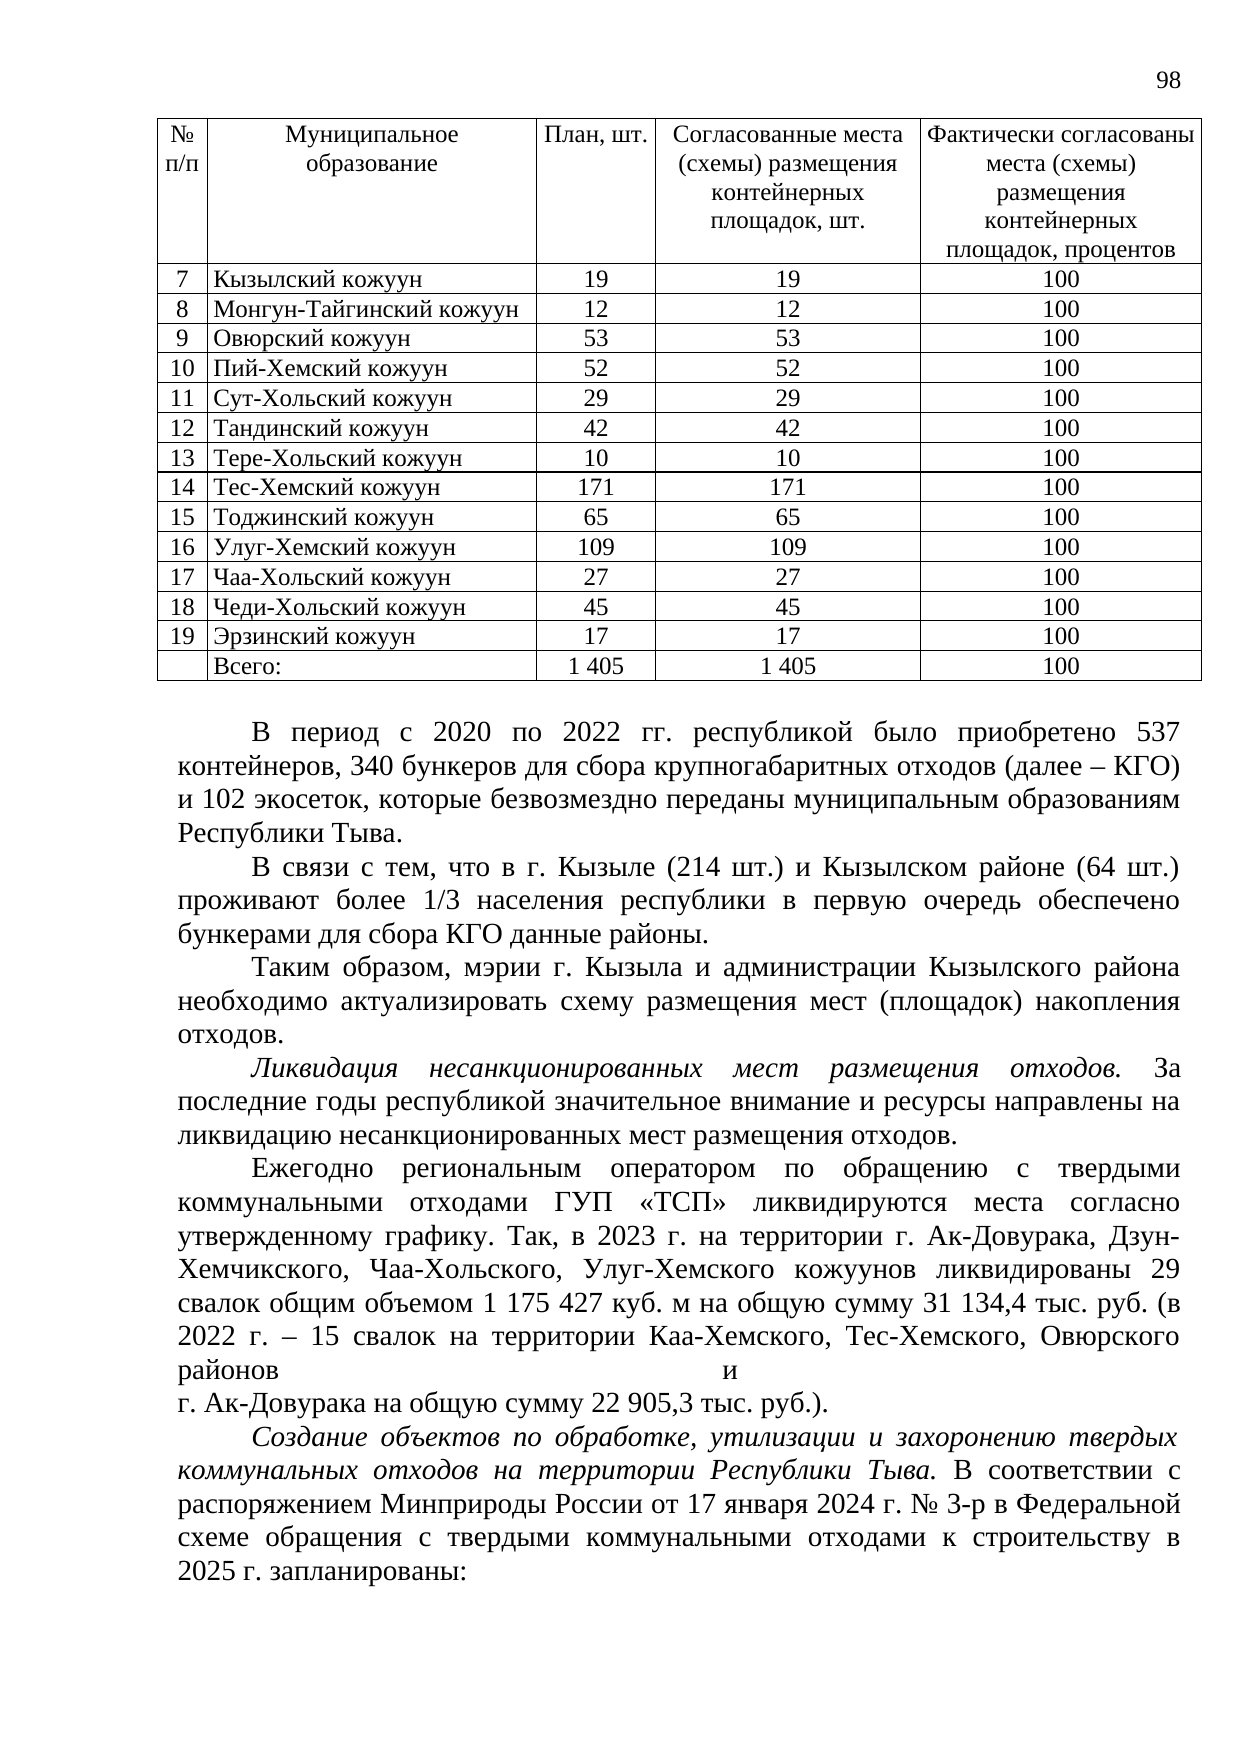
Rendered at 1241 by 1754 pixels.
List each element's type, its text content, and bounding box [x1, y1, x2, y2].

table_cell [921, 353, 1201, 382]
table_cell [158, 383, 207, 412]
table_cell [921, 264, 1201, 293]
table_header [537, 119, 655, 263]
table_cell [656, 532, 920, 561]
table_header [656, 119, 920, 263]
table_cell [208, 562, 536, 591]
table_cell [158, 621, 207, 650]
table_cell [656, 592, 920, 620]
text Ликвидация несанкционированных мест размещения отходов. За последние годы республикой значительное внимание и ресурсы направлены на ликвидацию несанкционированных мест размещения отходов. [177, 1050, 1181, 1151]
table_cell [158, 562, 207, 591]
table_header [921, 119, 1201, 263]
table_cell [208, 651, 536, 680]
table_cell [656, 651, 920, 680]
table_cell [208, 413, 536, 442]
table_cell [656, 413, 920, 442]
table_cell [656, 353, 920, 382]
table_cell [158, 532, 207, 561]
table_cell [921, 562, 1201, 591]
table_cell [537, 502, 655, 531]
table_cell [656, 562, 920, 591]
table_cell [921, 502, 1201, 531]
text Таким образом, мэрии г. Кызыла и администрации Кызылского района необходимо актуализировать схему размещения мест (площадок) накопления отходов. [177, 949, 1181, 1050]
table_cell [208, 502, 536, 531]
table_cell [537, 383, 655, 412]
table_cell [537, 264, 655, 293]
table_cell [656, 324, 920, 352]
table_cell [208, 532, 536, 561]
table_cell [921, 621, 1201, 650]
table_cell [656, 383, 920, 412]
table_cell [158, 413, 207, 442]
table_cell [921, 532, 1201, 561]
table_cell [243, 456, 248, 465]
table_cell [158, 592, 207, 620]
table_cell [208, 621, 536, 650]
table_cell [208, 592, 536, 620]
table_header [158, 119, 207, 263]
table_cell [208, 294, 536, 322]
text Создание объектов по обработке, утилизации и захоронению твердых коммунальных отходов на территории Республики Тыва. В соответствии с распоряжением Минприроды России от 17 января 2024 г. № 3-р в Федеральной схеме обращения с твердыми коммунальными отходами к строительству в 2025 г. запланированы: [177, 1419, 1181, 1587]
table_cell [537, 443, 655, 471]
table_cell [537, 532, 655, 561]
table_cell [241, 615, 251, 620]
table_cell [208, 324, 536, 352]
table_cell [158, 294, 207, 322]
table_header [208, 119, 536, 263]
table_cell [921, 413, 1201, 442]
text В связи с тем, что в г. Кызыле (214 шт.) и Кызылском районе (64 шт.) проживают более 1/3 населения республики в первую очередь обеспечено бункерами для сбора КГО данные районы. [177, 849, 1181, 949]
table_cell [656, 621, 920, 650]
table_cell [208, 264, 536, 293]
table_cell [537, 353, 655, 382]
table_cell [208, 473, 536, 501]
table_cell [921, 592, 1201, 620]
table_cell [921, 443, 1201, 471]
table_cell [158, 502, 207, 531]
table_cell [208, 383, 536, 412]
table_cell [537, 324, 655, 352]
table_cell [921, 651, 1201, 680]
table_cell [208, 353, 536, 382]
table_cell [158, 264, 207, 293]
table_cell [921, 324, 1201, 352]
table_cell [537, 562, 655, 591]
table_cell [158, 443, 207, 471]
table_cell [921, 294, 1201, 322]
text В период с 2020 по 2022 гг. республикой было приобретено 537 контейнеров, 340 бункеров для сбора крупногабаритных отходов (далее – КГО) и 102 экосеток, которые безвозмездно переданы муниципальным образованиям Республики Тыва. [177, 714, 1181, 849]
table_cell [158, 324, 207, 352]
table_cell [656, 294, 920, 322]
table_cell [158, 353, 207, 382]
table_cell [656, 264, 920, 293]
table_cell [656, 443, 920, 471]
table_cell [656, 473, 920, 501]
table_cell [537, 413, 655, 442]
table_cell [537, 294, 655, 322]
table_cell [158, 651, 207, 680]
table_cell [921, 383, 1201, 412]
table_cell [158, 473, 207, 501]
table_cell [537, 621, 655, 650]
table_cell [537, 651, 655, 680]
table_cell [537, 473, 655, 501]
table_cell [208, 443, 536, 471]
text Ежегодно региональным оператором по обращению с твердыми коммунальными отходами ГУП «ТСП» ликвидируются места согласно утвержденному графику. Так, в 2023 г. на территории г. Ак-Довурака, Дзун-Хемчикского, Чаа-Хольского, Улуг-Хемского кожуунов ликвидированы 29 свалок общим объемом 1 175 427 куб. м на общую сумму 31 134,4 тыс. руб. (в 2022 г. – 15 свалок на территории Каа-Хемского, Тес-Хемского, Овюрского районов и г. Ак-Довурака на общую сумму 22 905,3 тыс. руб.). [177, 1151, 1181, 1419]
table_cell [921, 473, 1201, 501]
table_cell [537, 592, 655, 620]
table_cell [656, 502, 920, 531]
